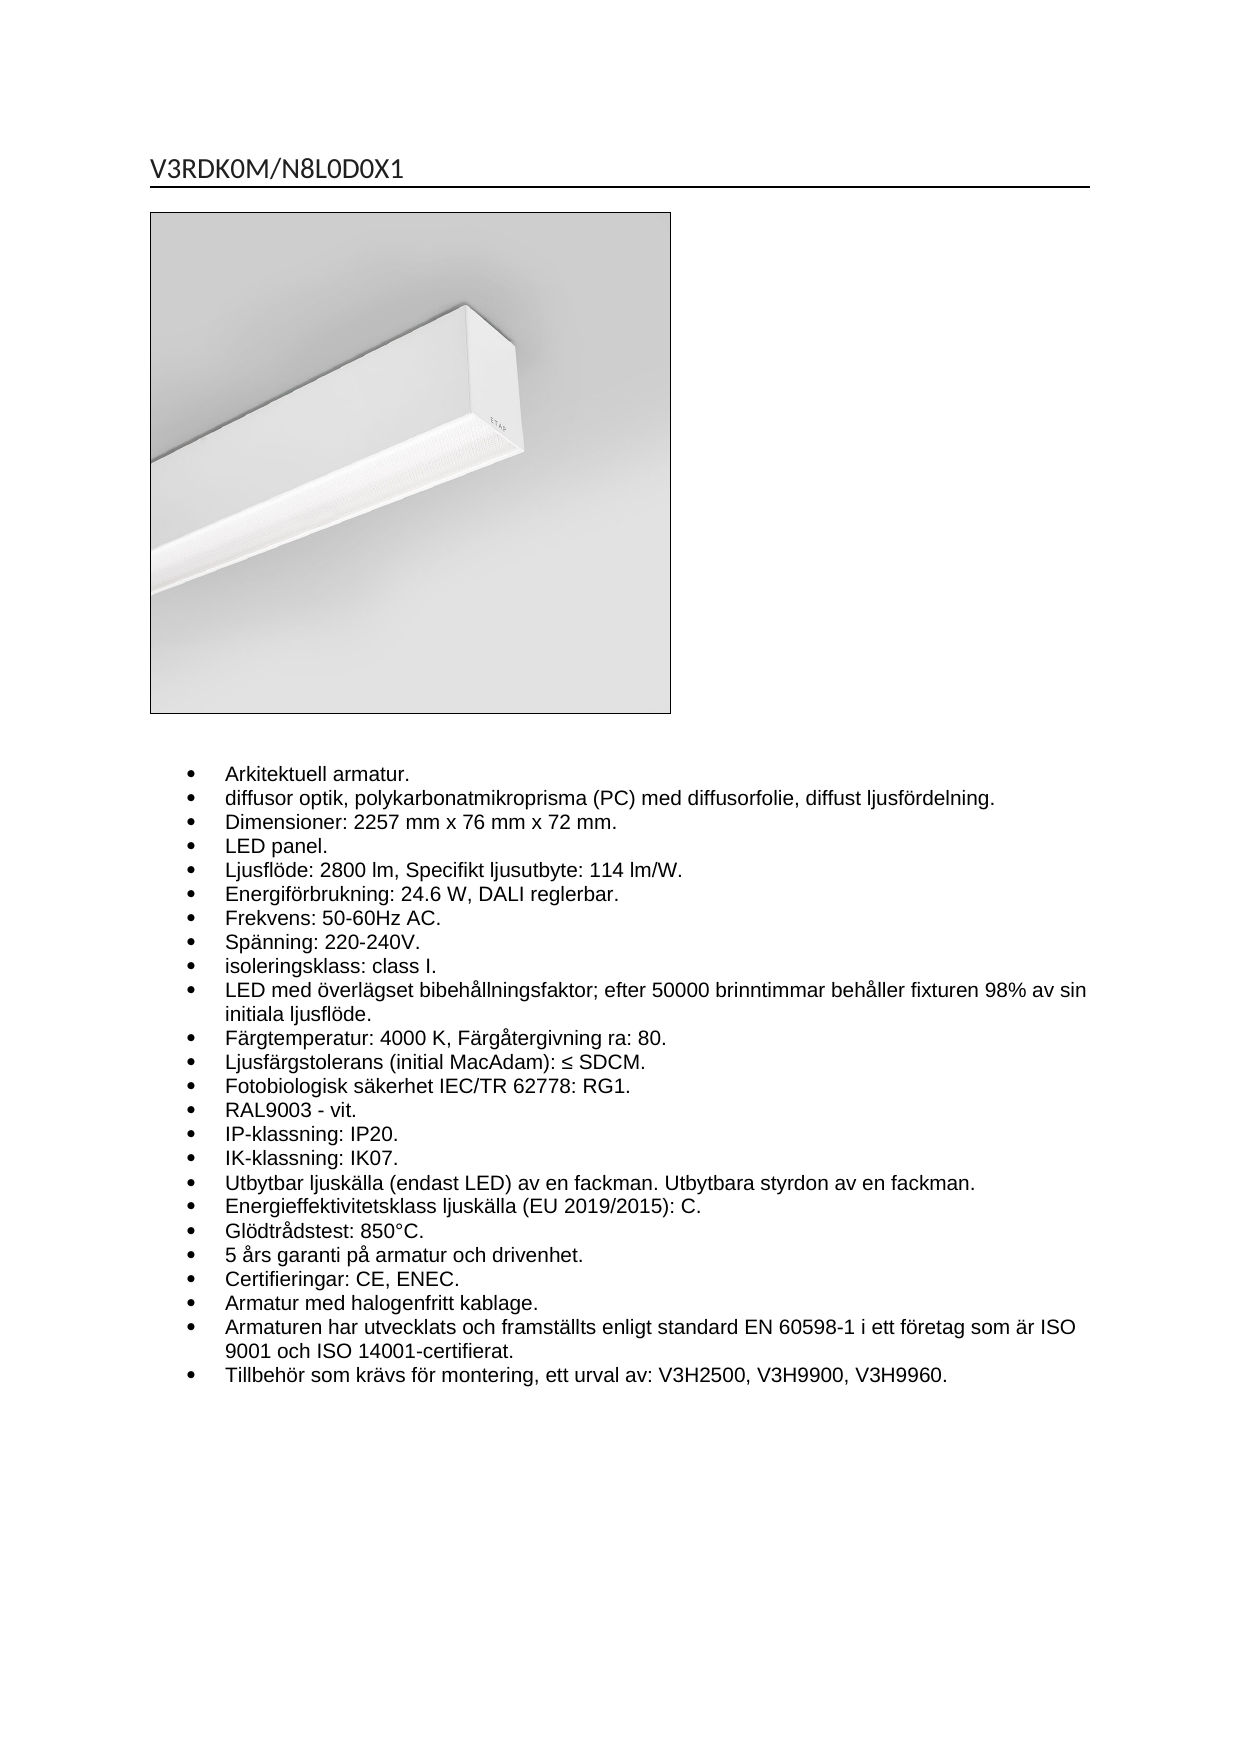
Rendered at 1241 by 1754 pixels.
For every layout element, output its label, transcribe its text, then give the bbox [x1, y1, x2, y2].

list Utbytbar ljuskälla (endast LED) av en fackman. Utbytbara styrdon av en fackman. [187, 1170, 1090, 1194]
list Fotobiologisk säkerhet IEC/TR 62778: RG1. [187, 1074, 1090, 1098]
list Certifieringar: CE, ENEC. [187, 1267, 1090, 1291]
list IK-klassning: IK07. [187, 1146, 1090, 1170]
list Spänning: 220-240V. [187, 930, 1090, 954]
list IP-klassning: IP20. [187, 1122, 1090, 1146]
list LED panel. [187, 833, 1090, 858]
list RAL9003 - vit. [187, 1098, 1090, 1122]
list Ljusfärgstolerans (initial MacAdam): ≤ SDCM. [187, 1050, 1090, 1074]
list Energiförbrukning: 24.6 W, DALI reglerbar. [187, 882, 1090, 906]
list Glödtrådstest: 850°C. [187, 1218, 1090, 1242]
list Dimensioner: 2257 mm x 76 mm x 72 mm. [187, 809, 1090, 833]
list 5 års garanti på armatur och drivenhet. [187, 1242, 1090, 1267]
picture [151, 213, 670, 713]
list LED med överlägset bibehållningsfaktor; efter 50000 brinntimmar behåller fixturen 98% av sin initiala ljusflöde. [187, 978, 1090, 1026]
text V3RDK0M/N8L0D0X1 [150, 150, 1090, 186]
list isoleringsklass: class I. [187, 954, 1090, 978]
list Färgtemperatur: 4000 K, Färgåtergivning ra: 80. [187, 1026, 1090, 1050]
list Armatur med halogenfritt kablage. [187, 1291, 1090, 1315]
list Frekvens: 50-60Hz AC. [187, 906, 1090, 930]
list Armaturen har utvecklats och framställts enligt standard EN 60598-1 i ett företag som är ISO 9001 och ISO 14001-certifierat. [187, 1315, 1090, 1363]
list Tillbehör som krävs för montering, ett urval av: V3H2500, V3H9900, V3H9960. [187, 1363, 1090, 1387]
list Arkitektuell armatur. [187, 761, 1090, 785]
list Energieffektivitetsklass ljuskälla (EU 2019/2015): C. [187, 1194, 1090, 1218]
list Ljusflöde: 2800 lm, Specifikt ljusutbyte: 114 lm/W. [187, 858, 1090, 882]
list diffusor optik, polykarbonatmikroprisma (PC) med diffusorfolie, diffust ljusfördelning. [187, 785, 1090, 809]
